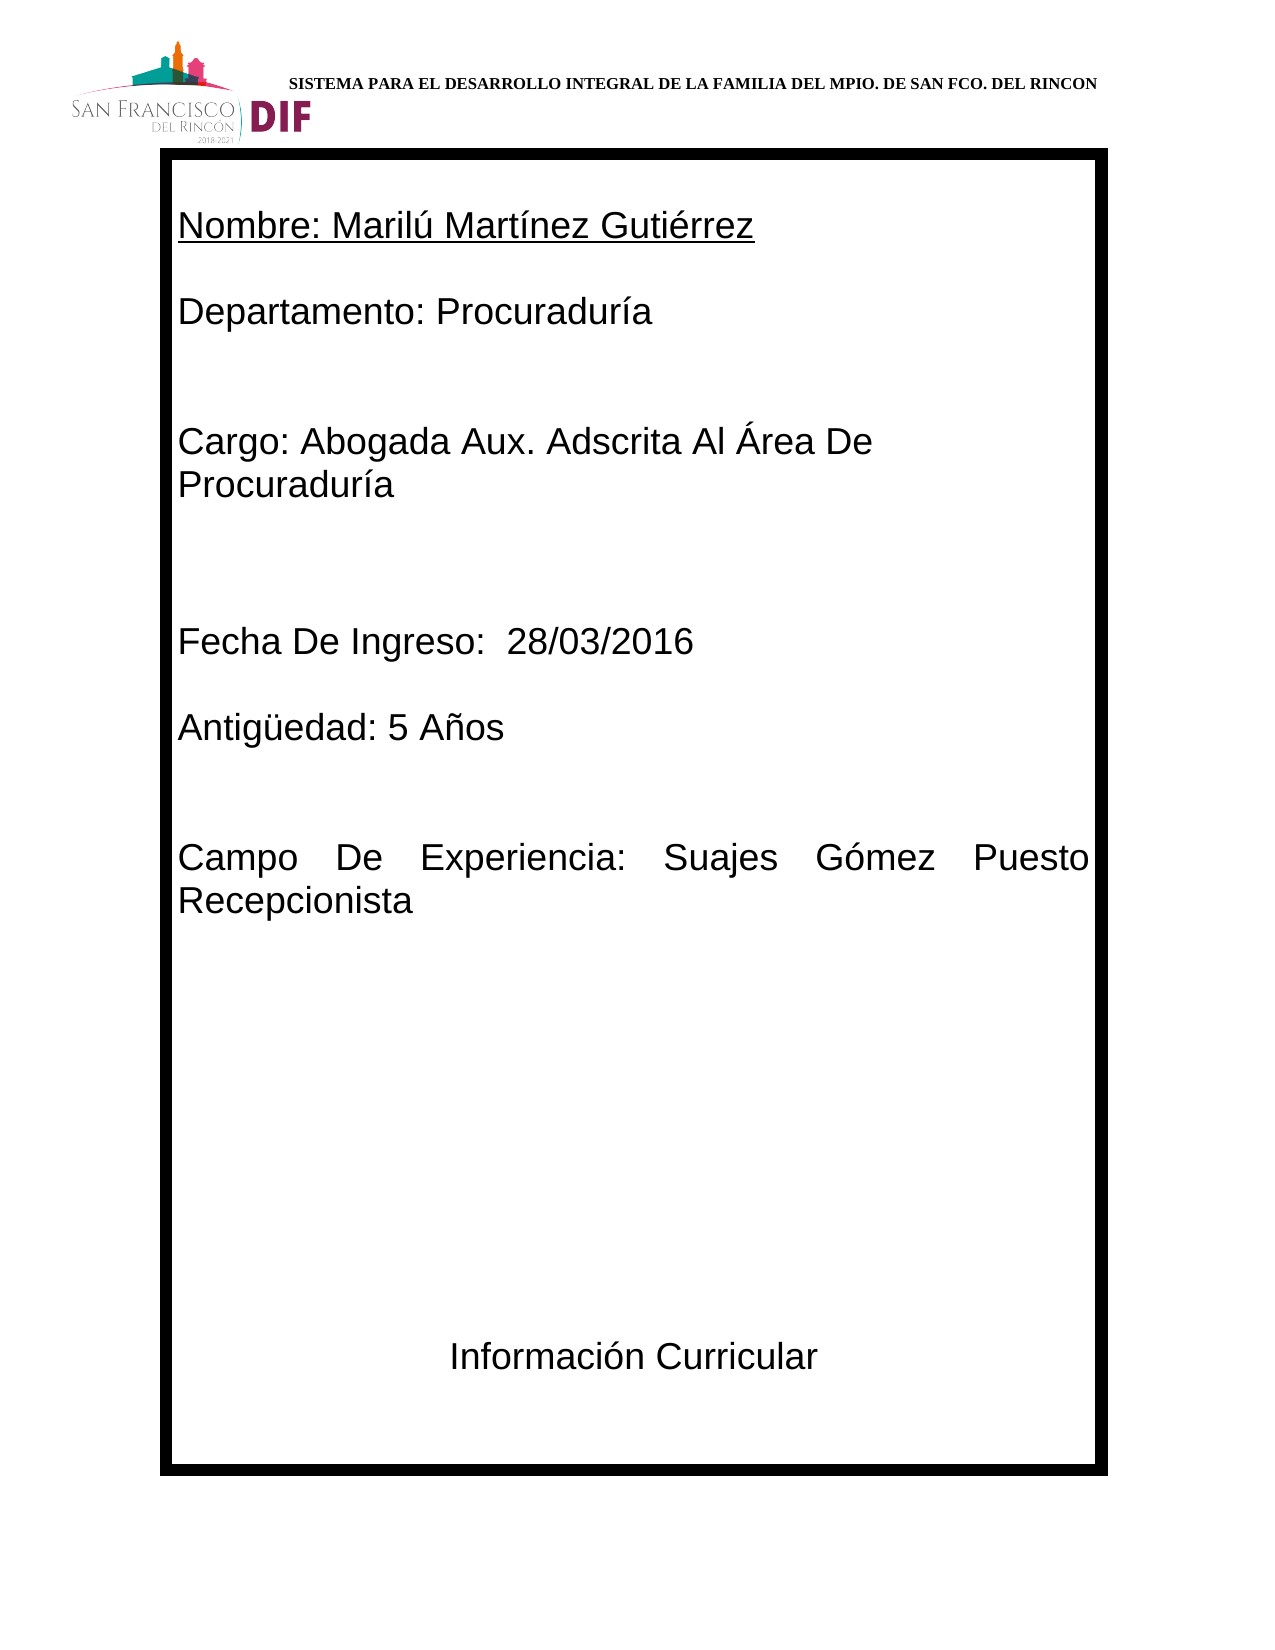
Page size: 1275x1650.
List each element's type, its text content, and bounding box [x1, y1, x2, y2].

picture [72, 41, 312, 147]
